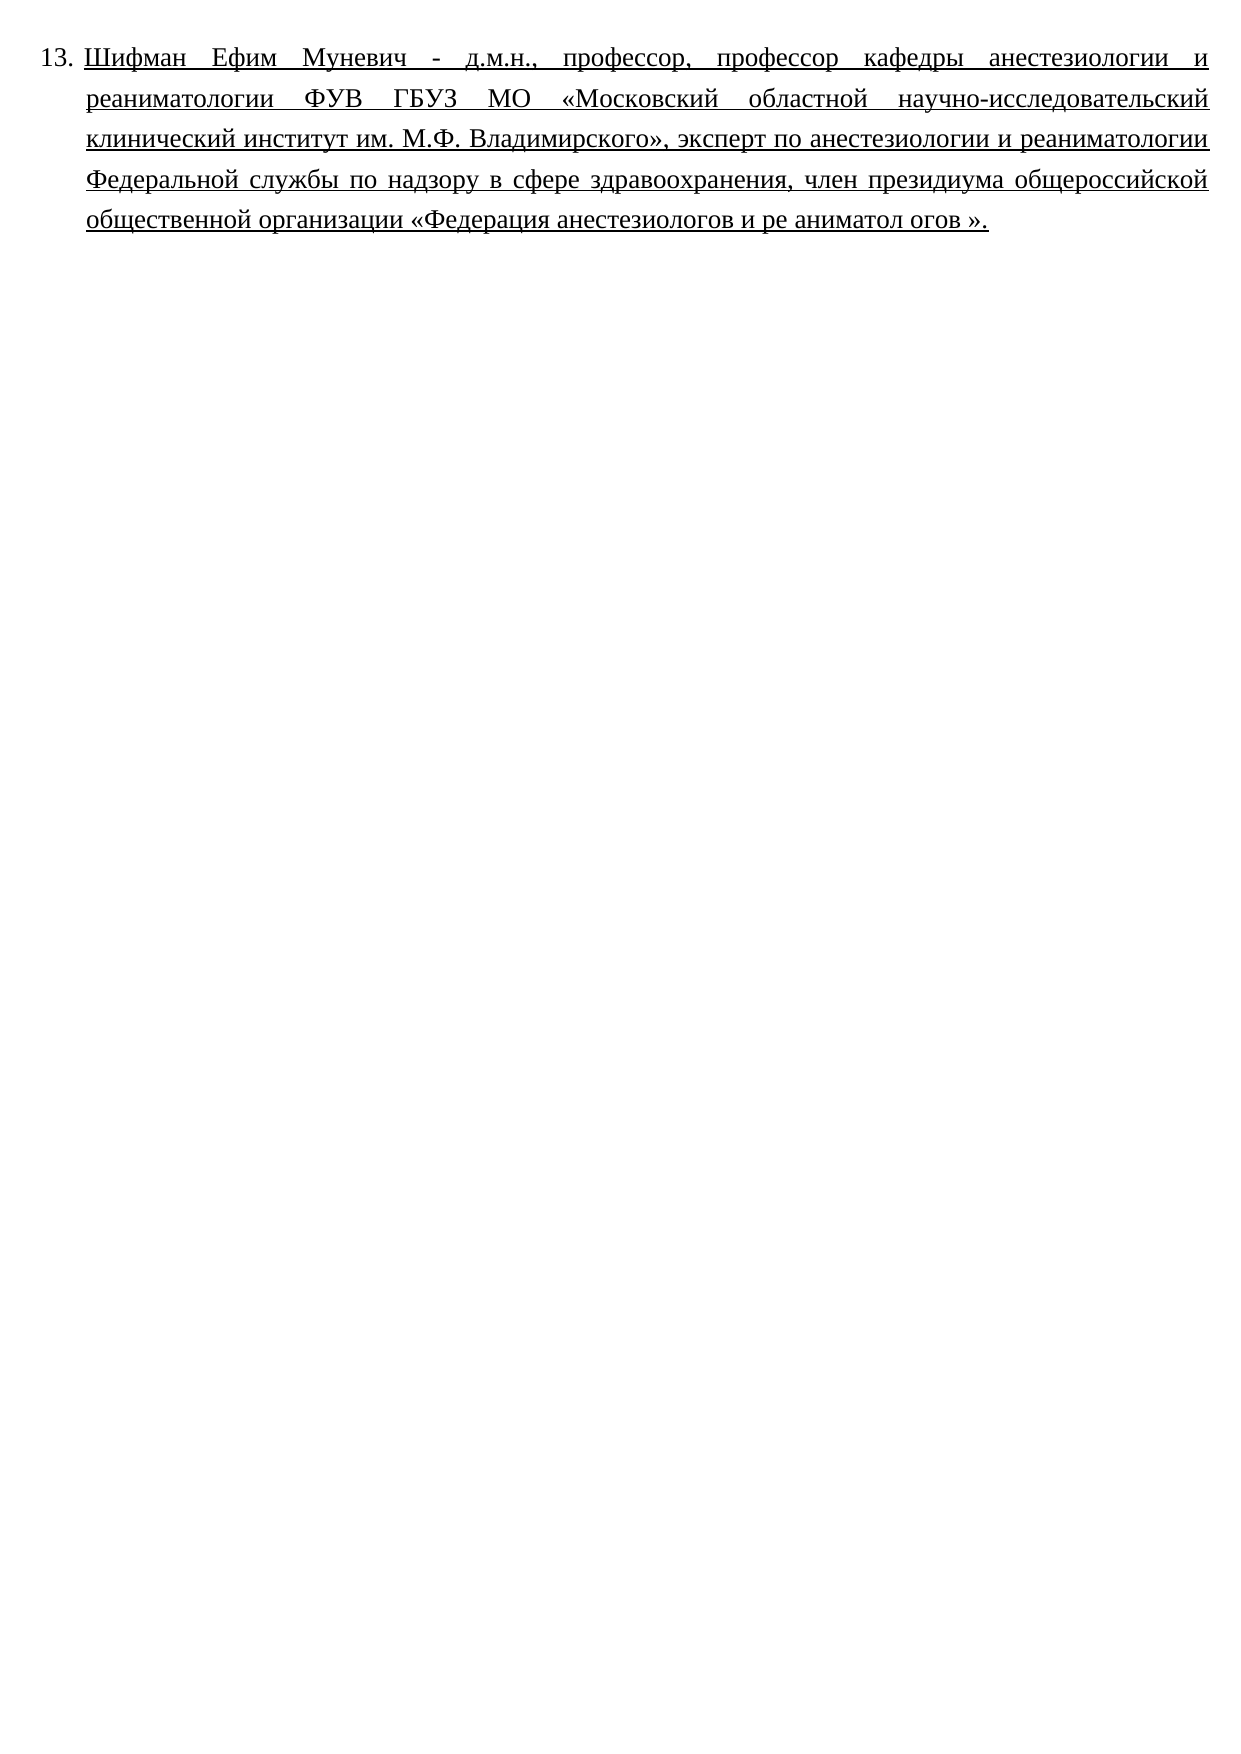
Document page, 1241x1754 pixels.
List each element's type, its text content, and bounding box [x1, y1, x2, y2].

list Шифман Ефим Муневич - д.м.н., профессор, профессор кафедры анестезиологии и реаниматологии ФУВ ГБУЗ МО «Московский областной научно-исследовательский клинический институт им. М.Ф. Владимирского», эксперт по анестезиологии и реаниматологии Федеральной службы по надзору в сфере здравоохранения, член президиума общероссийской общественной организации «Федерация анестезиологов и ре аниматол огов ». [40, 34, 1210, 237]
